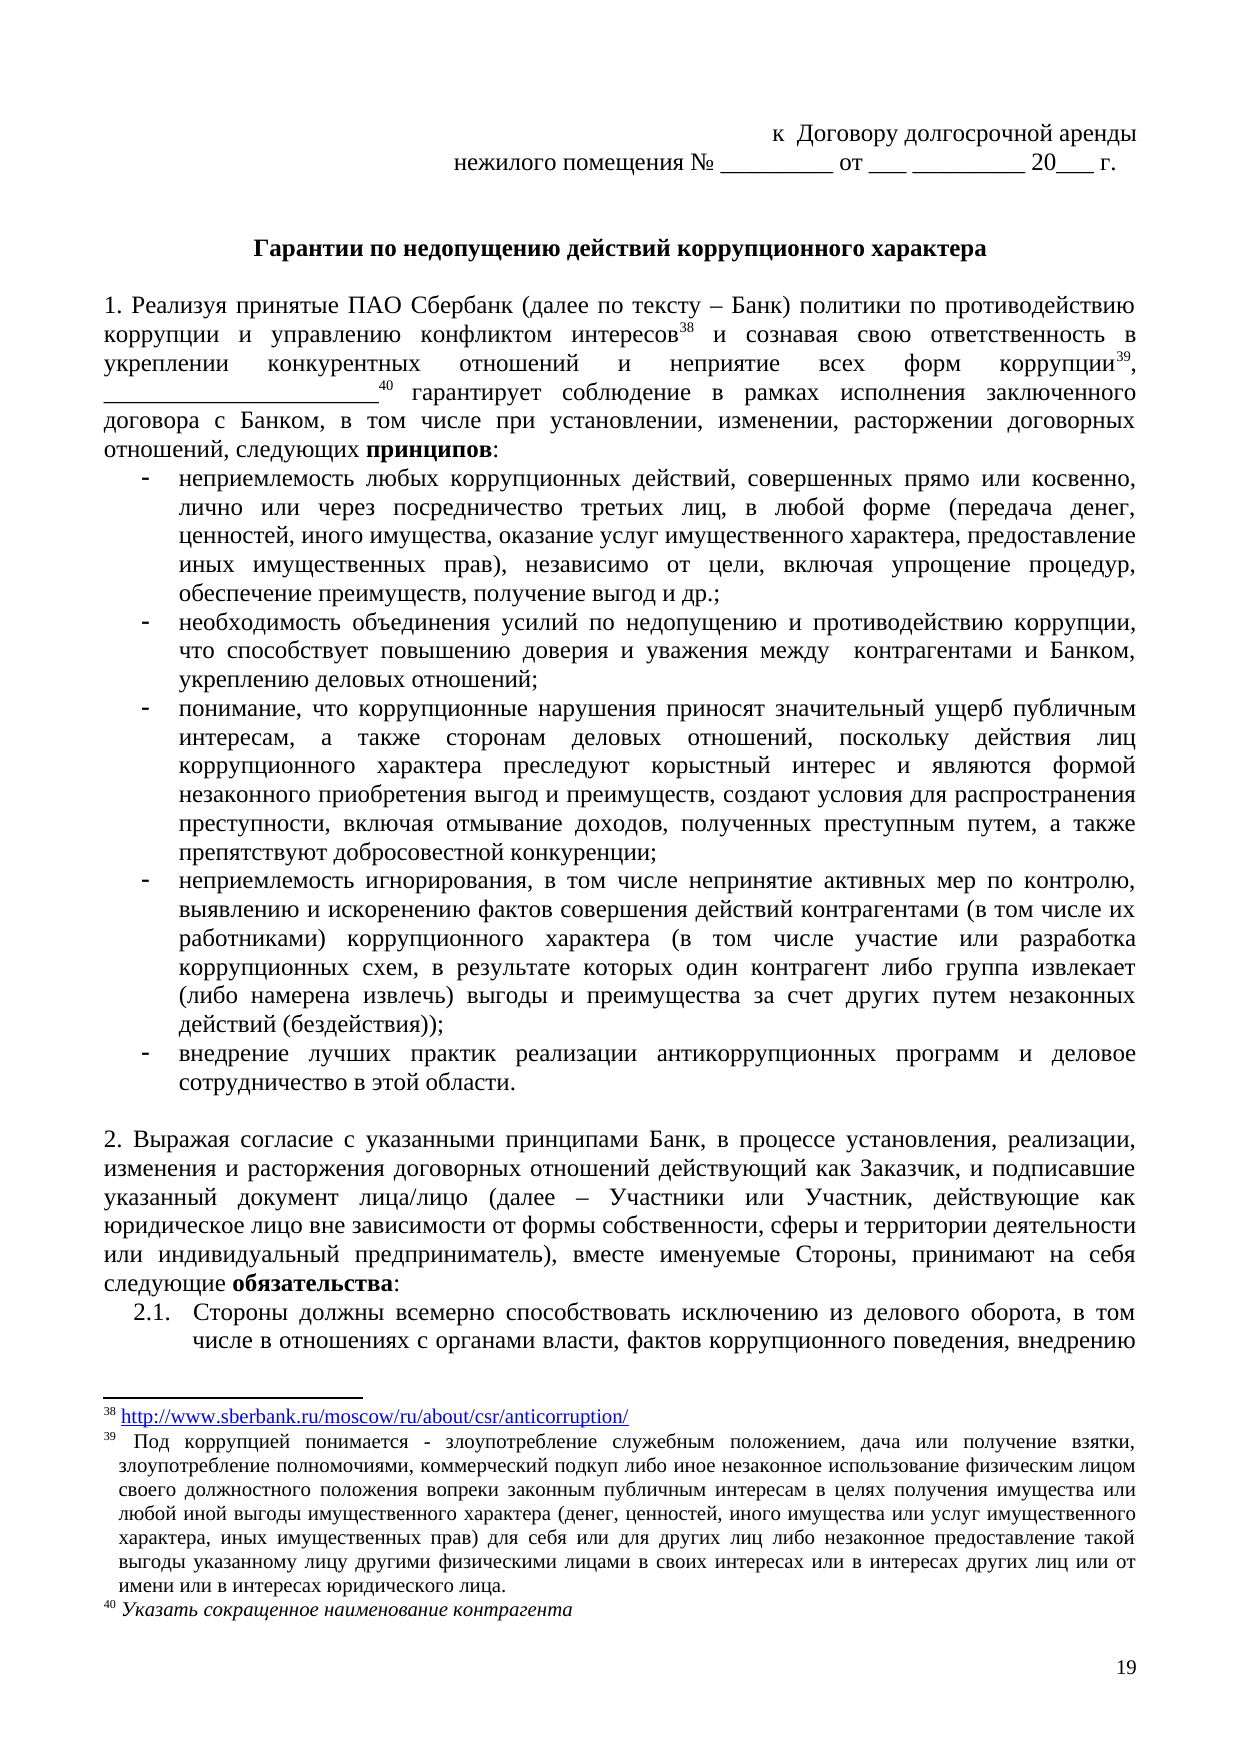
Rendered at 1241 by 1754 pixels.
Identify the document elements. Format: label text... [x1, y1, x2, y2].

list необходимость объединения усилий по недопущению и противодействию коррупции, что способствует повышению доверия и уважения между контрагентами и Банком, укреплению деловых отношений; [141, 607, 1137, 693]
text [133, 1297, 1137, 1354]
text нежилого помещения № _________ от ___ _________ 20___ г. [403, 147, 1137, 176]
list неприемлемость игнорирования, в том числе непринятие активных мер по контролю, выявлению и искоренению фактов совершения действий контрагентами (в том числе их работниками) коррупционного характера (в том числе участие или разработка коррупционных схем, в результате которых один контрагент либо группа извлекает (либо намерена извлечь) выгоды и преимущества за счет других путем незаконных действий (бездействия)); [141, 866, 1137, 1038]
text к Договору долгосрочной аренды [103, 118, 1137, 147]
list неприемлемость любых коррупционных действий, совершенных прямо или косвенно, лично или через посредничество третьих лиц, в любой форме (передача денег, ценностей, иного имущества, оказание услуг имущественного характера, предоставление иных имущественных прав), независимо от цели, включая упрощение процедур, обеспечение преимуществ, получение выгод и др.; [141, 463, 1137, 607]
list понимание, что коррупционные нарушения приносят значительный ущерб публичным интересам, а также сторонам деловых отношений, поскольку действия лиц коррупционного характера преследуют корыстный интерес и являются формой незаконного приобретения выгод и преимуществ, создают условия для распространения преступности, включая отмывание доходов, полученных преступным путем, а также препятствуют добросовестной конкуренции; [141, 693, 1137, 866]
list внедрение лучших практик реализации антикоррупционных программ и деловое сотрудничество в этой области. [141, 1038, 1137, 1096]
text Гарантии по недопущению действий коррупционного характера [103, 233, 1137, 262]
text 1. Реализуя принятые ПАО Сбербанк (далее по тексту – Банк) политики по противодействию коррупции и управлению конфликтом интересов и сознавая свою ответственность в укреплении конкурентных отношений и неприятие всех форм коррупции, ______________________ гарантирует соблюдение в рамках исполнения заключенного договора с Банком, в том числе при установлении, изменении, расторжении договорных отношений, следующих принципов: [103, 291, 1137, 463]
text 2. Выражая согласие с указанными принципами Банк, в процессе установления, реализации, изменения и расторжения договорных отношений действующий как Заказчик, и подписавшие указанный документ лица/лицо (далее – Участники или Участник, действующие как юридическое лицо вне зависимости от формы собственности, сферы и территории деятельности или индивидуальный предприниматель), вместе именуемые Стороны, принимают на себя следующие обязательства: [103, 1124, 1137, 1297]
